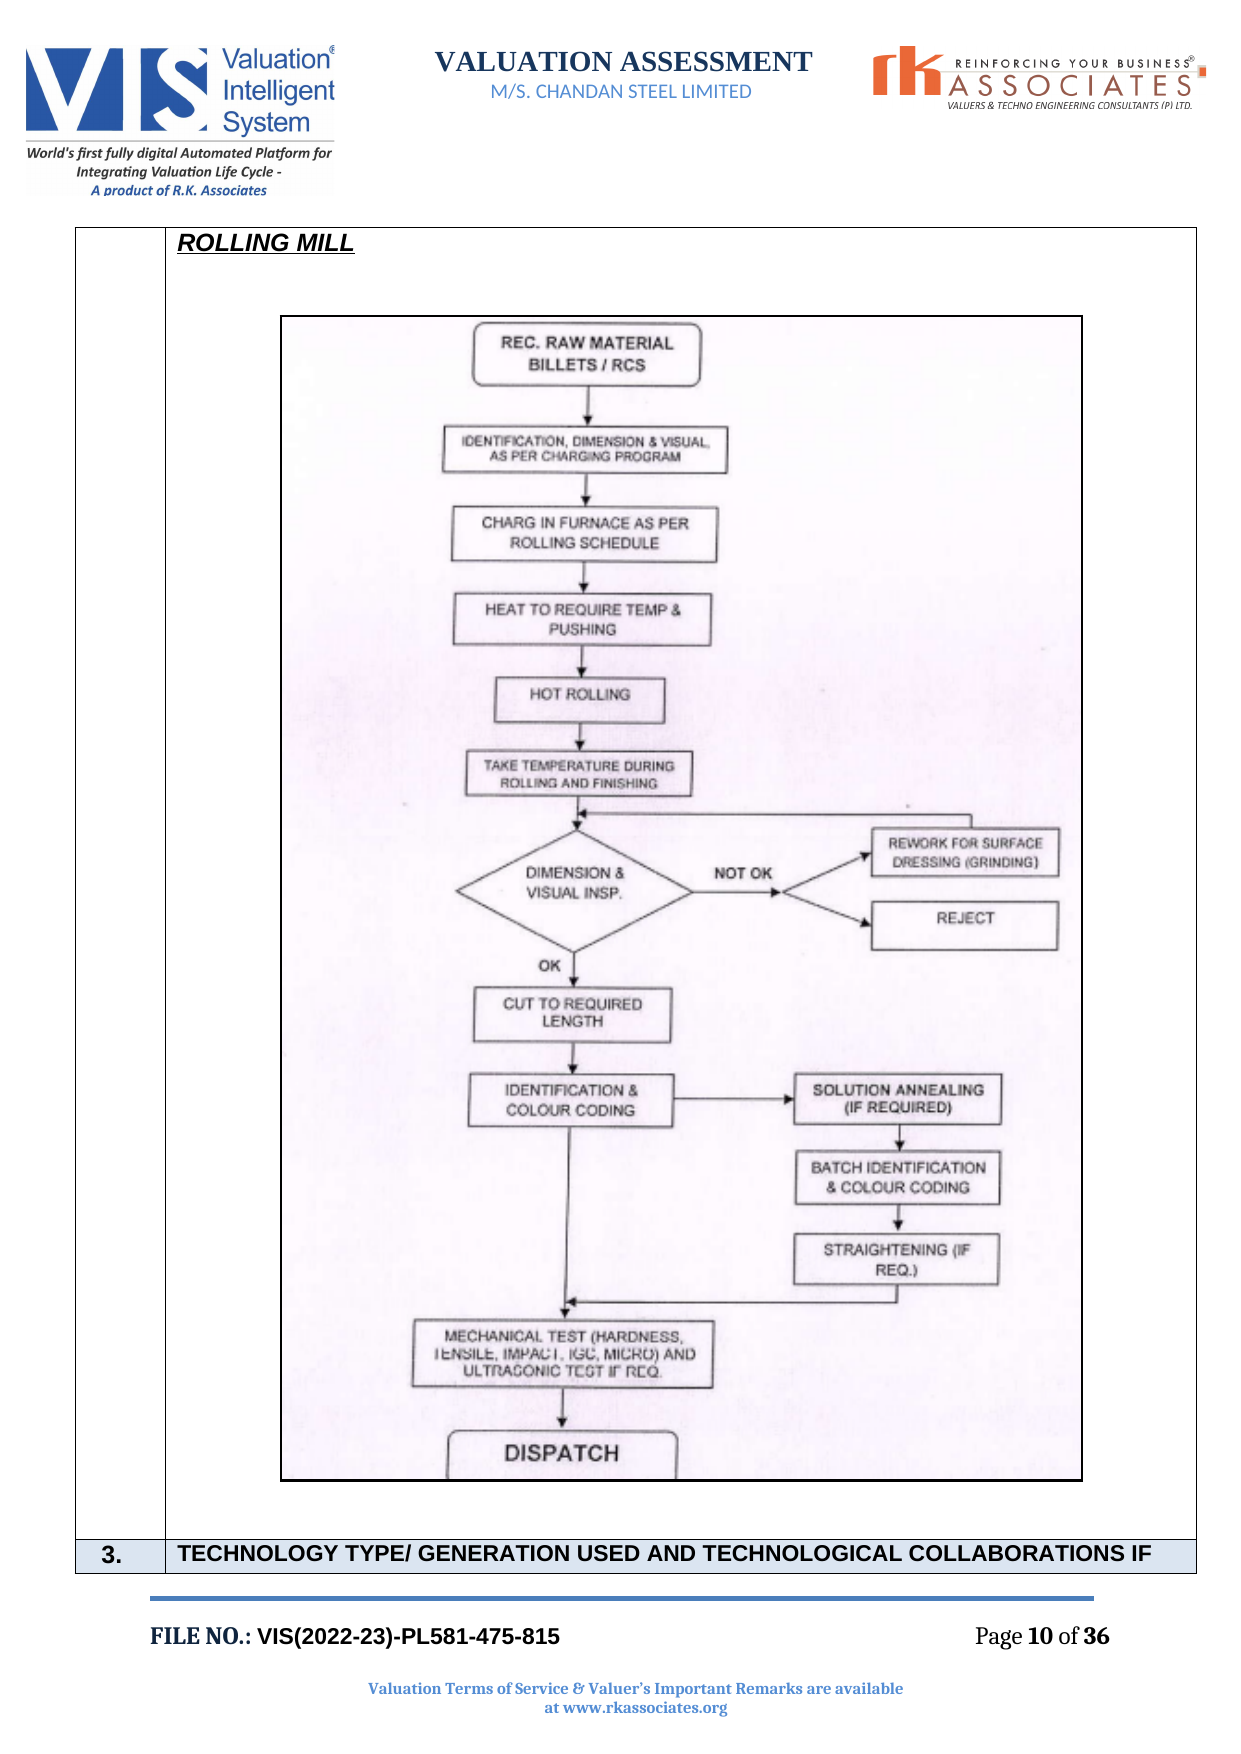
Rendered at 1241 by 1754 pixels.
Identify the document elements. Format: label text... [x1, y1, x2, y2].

table_header STEEL MELTING SHOP STRAIGHT BAR EQUAL/UNEQUAL LEG ANGLE /CHANNEL / T-SECTION / FLAT BAR ROLLING MILL [166, 228, 1196, 1539]
picture [25, 45, 334, 196]
picture [282, 317, 1081, 1479]
table_cell [76, 1540, 165, 1573]
table_cell TECHNOLOGY TYPE/ GENERATION USED AND TECHNOLOGICAL COLLABORATIONS IF ANY [166, 1540, 1196, 1573]
picture [871, 46, 1206, 109]
table_header [76, 228, 165, 1539]
